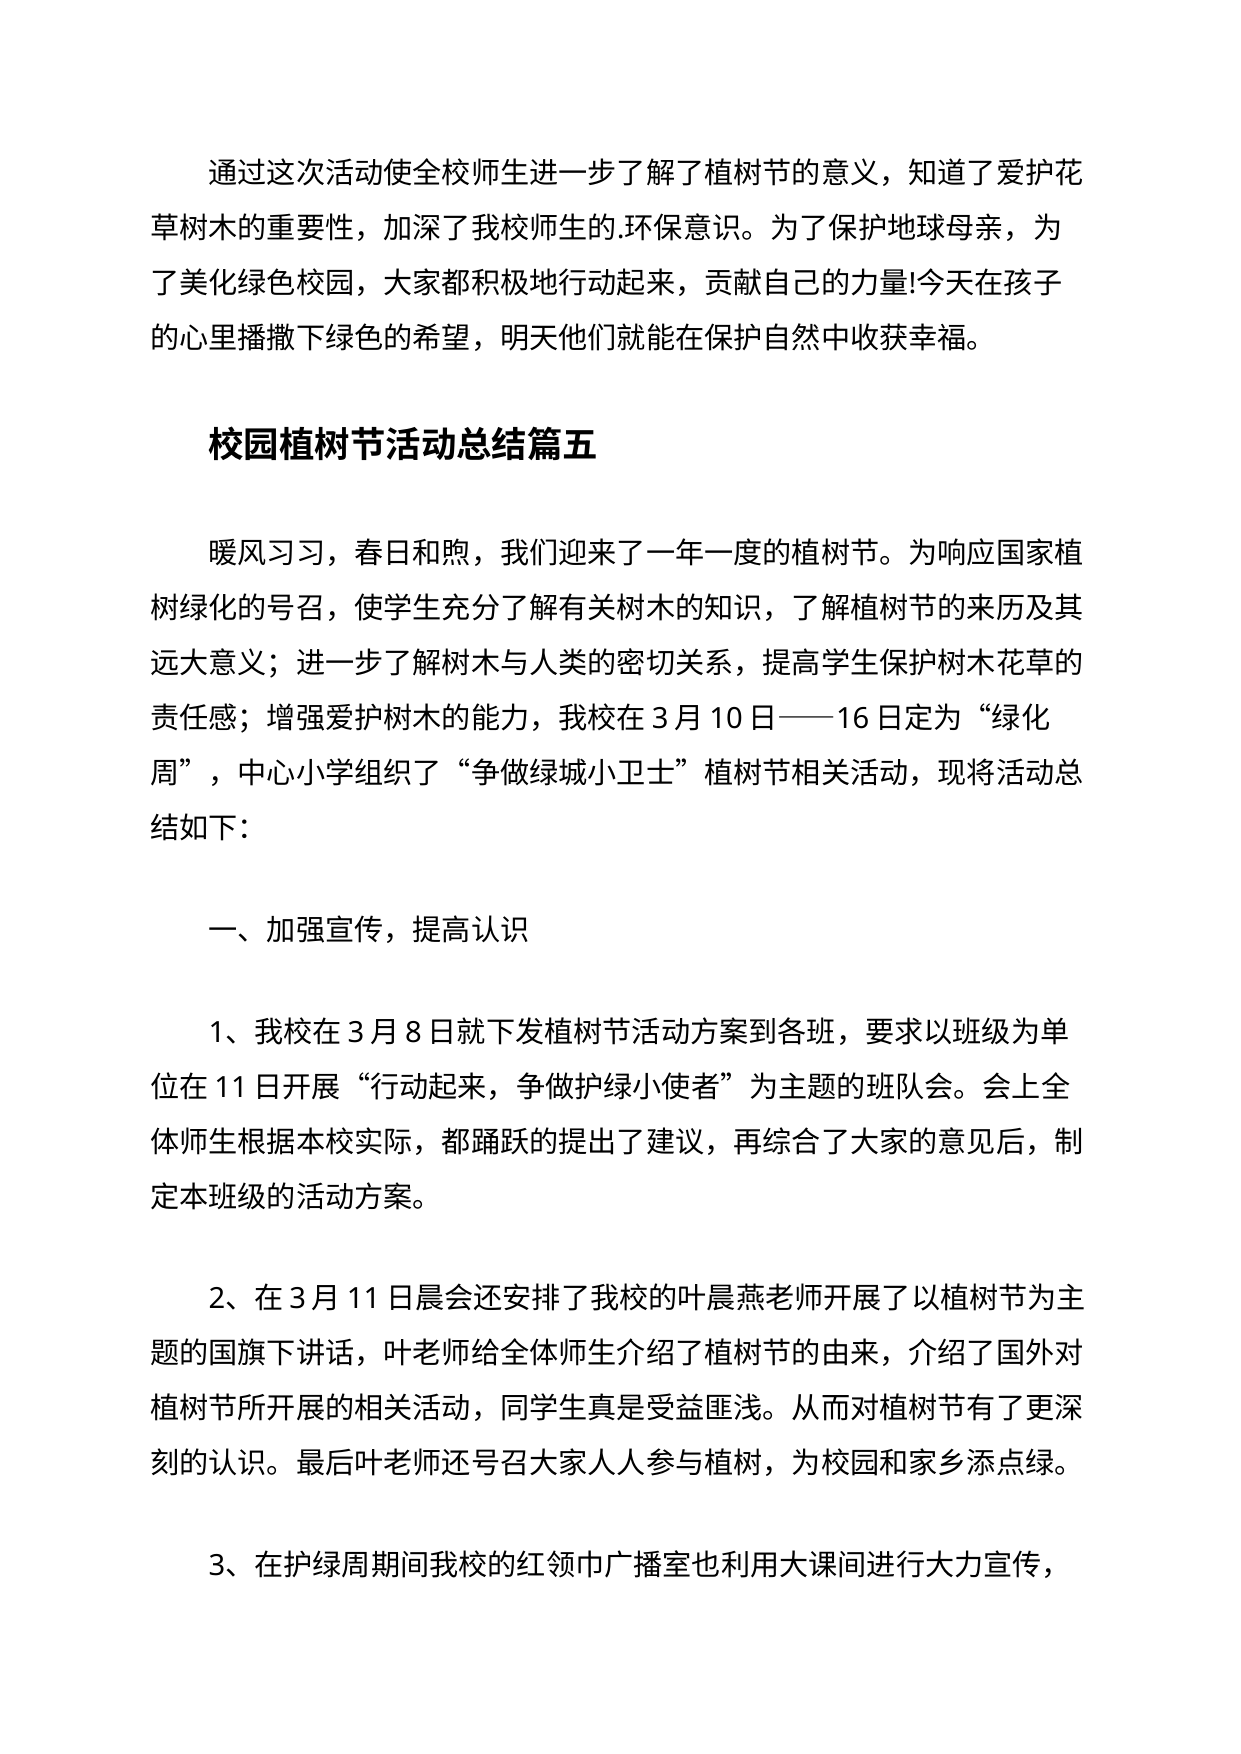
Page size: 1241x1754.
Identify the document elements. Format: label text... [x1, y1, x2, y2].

text 暖风习习，春日和煦，我们迎来了一年一度的植树节。为响应国家植树绿化的号召，使学生充分了解有关树木的知识，了解植树节的来历及其远大意义；进一步了解树木与人类的密切关系，提高学生保护树木花草的责任感；增强爱护树木的能力，我校在3月10日——16日定为“绿化周”，中心小学组织了“争做绿城小卫士”植树节相关活动，现将活动总结如下： [150, 530, 1090, 847]
text 1、我校在3月8日就下发植树节活动方案到各班，要求以班级为单位在11日开展“行动起来，争做护绿小使者”为主题的班队会。会上全体师生根据本校实际，都踊跃的提出了建议，再综合了大家的意见后，制定本班级的活动方案。 [150, 1008, 1090, 1215]
text 通过这次活动使全校师生进一步了解了植树节的意义，知道了爱护花草树木的重要性，加深了我校师生的.环保意识。为了保护地球母亲，为了美化绿色校园，大家都积极地行动起来，贡献自己的力量!今天在孩子的心里播撒下绿色的希望，明天他们就能在保护自然中收获幸福。 [150, 150, 1090, 357]
text 校园植树节活动总结篇五 [150, 417, 1090, 468]
text 一、加强宣传，提高认识 [150, 906, 1090, 949]
text 2、在3月11日晨会还安排了我校的叶晨燕老师开展了以植树节为主题的国旗下讲话，叶老师给全体师生介绍了植树节的由来，介绍了国外对植树节所开展的相关活动，同学生真是受益匪浅。从而对植树节有了更深刻的认识。最后叶老师还号召大家人人参与植树，为校园和家乡添点绿。 [150, 1275, 1090, 1482]
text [150, 1541, 1090, 1584]
